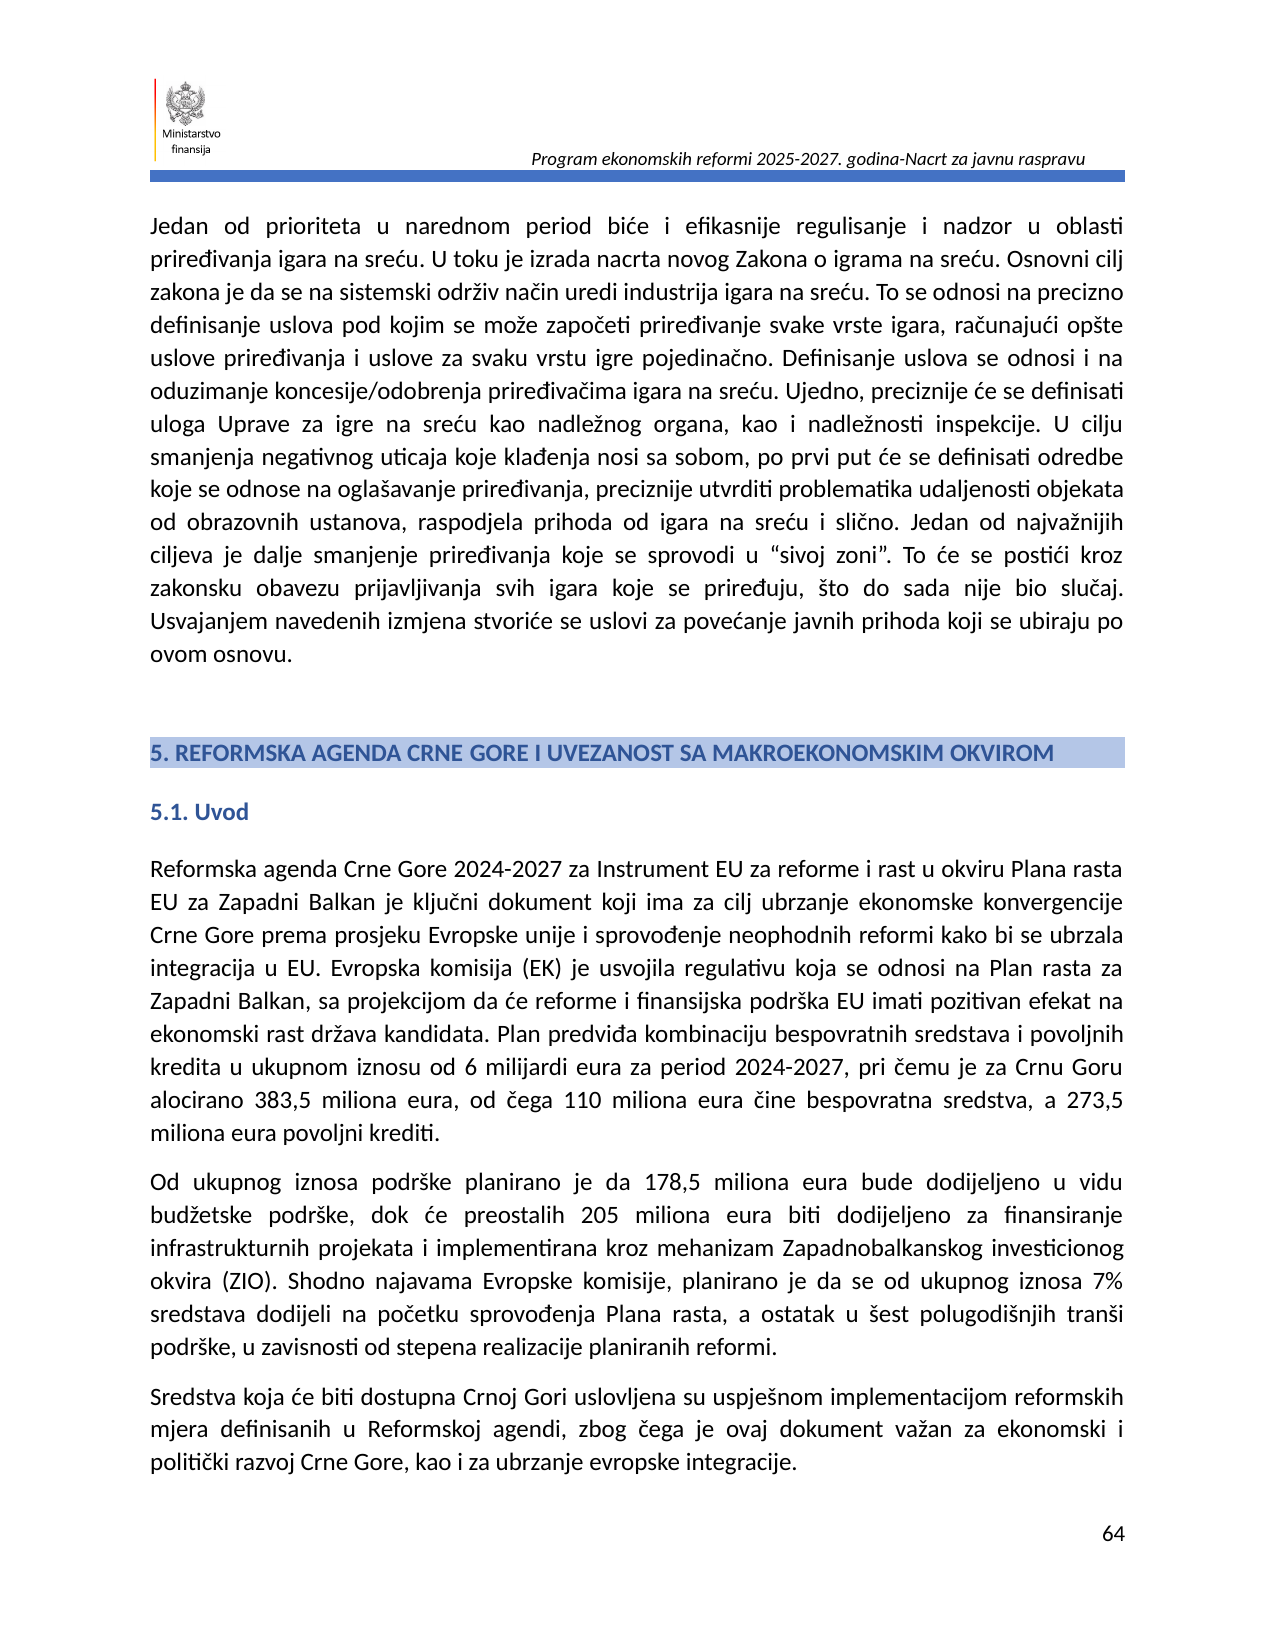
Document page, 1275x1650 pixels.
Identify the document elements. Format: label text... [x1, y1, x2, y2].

text Od ukupnog iznosa podrške planirano je da 178,5 miliona eura bude dodijeljeno u vidu budžetske podrške, dok će preostalih 205 miliona eura biti dodijeljeno za finansiranje infrastrukturnih projekata i implementirana kroz mehanizam Zapadnobalkanskog investicionog okvira (ZIO). Shodno najavama Evropske komisije, planirano je da se od ukupnog iznosa 7% sredstava dodijeli na početku sprovođenja Plana rasta, a ostatak u šest polugodišnjih tranši podrške, u zavisnosti od stepena realizacije planiranih reformi. [150, 1166, 1125, 1362]
text Reformska agenda Crne Gore 2024-2027 za Instrument EU za reforme i rast u okviru Plana rasta EU za Zapadni Balkan je ključni dokument koji ima za cilj ubrzanje ekonomske konvergencije Crne Gore prema prosjeku Evropske unije i sprovođenje neophodnih reformi kako bi se ubrzala integracija u EU. Evropska komisija (EK) je usvojila regulativu koja se odnosi na Plan rasta za Zapadni Balkan, sa projekcijom da će reforme i finansijska podrška EU imati pozitivan efekat na ekonomski rast država kandidata. Plan predviđa kombinaciju bespovratnih sredstava i povoljnih kredita u ukupnom iznosu od 6 milijardi eura za period 2024-2027, pri čemu je za Crnu Goru alocirano 383,5 miliona eura, od čega 110 miliona eura čine bespovratna sredstva, a 273,5 miliona eura povoljni krediti. [150, 853, 1125, 1147]
subtitle 5.1. Uvod [150, 796, 1125, 826]
picture [150, 75, 226, 166]
text Sredstva koja će biti dostupna Crnoj Gori uslovljena su uspješnom implementacijom reformskih mjera definisanih u Reformskoj agendi, zbog čega je ovaj dokument važan za ekonomski i politički razvoj Crne Gore, kao i za ubrzanje evropske integracije. [150, 1381, 1125, 1477]
subtitle 5. REFORMSKA AGENDA CRNE GORE I UVEZANOST SA MAKROEKONOMSKIM OKVIROM [150, 737, 1125, 768]
text Jedan od prioriteta u narednom period biće i efikasnije regulisanje i nadzor u oblasti priređivanja igara na sreću. U toku je izrada nacrta novog Zakona o igrama na sreću. Osnovni cilj zakona je da se na sistemski održiv način uredi industrija igara na sreću. To se odnosi na precizno definisanje uslova pod kojim se može započeti priređivanje svake vrste igara, računajući opšte uslove priređivanja i uslove za svaku vrstu igre pojedinačno. Definisanje uslova se odnosi i na oduzimanje koncesije/odobrenja priređivačima igara na sreću. Ujedno, preciznije će se definisati uloga Uprave za igre na sreću kao nadležnog organa, kao i nadležnosti inspekcije. U cilju smanjenja negativnog uticaja koje klađenja nosi sa sobom, po prvi put će se definisati odredbe koje se odnose na oglašavanje priređivanja, preciznije utvrditi problematika udaljenosti objekata od obrazovnih ustanova, raspodjela prihoda od igara na sreću i slično. Jedan od najvažnijih ciljeva je dalje smanjenje priređivanja koje se sprovodi u “sivoj zoni”. To će se postići kroz zakonsku obavezu prijavljivanja svih igara koje se priređuju, što do sada nije bio slučaj. Usvajanjem navedenih izmjena stvoriće se uslovi za povećanje javnih prihoda koji se ubiraju po ovom osnovu. [150, 210, 1125, 669]
